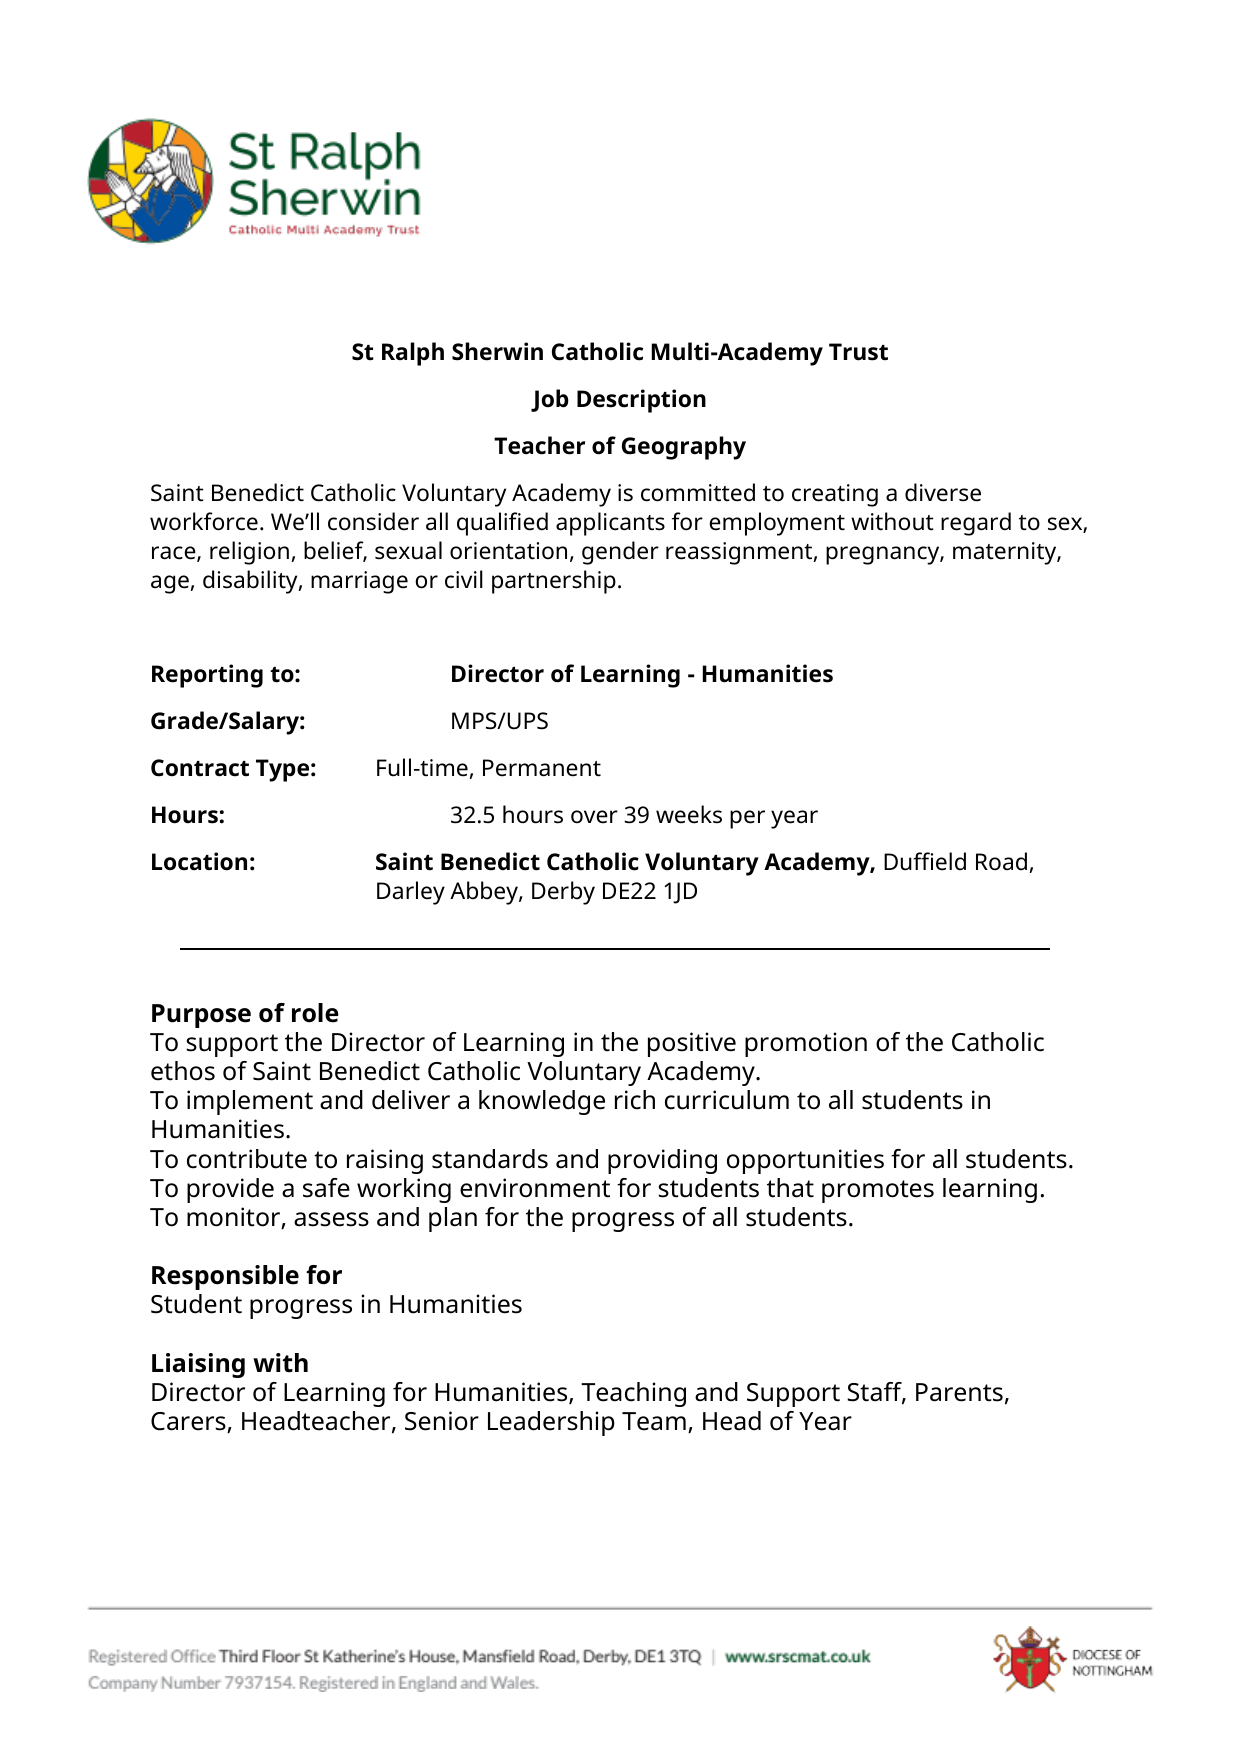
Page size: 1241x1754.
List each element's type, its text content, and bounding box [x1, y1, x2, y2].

text Liaising with [150, 1349, 1090, 1378]
text To implement and deliver a knowledge rich curriculum to all students in Humanities. [150, 1086, 1090, 1145]
text Student progress in Humanities [150, 1291, 1090, 1320]
text Saint Benedict Catholic Voluntary Academy is committed to creating a diverse workforce. We’ll consider all qualified applicants for employment without regard to sex, race, religion, belief, sexual orientation, gender reassignment, pregnancy, maternity, age, disability, marriage or civil partnership. [150, 478, 1090, 595]
text St Ralph Sherwin Catholic Multi-Academy Trust [150, 337, 1090, 367]
text Location: Saint Benedict Catholic Voluntary Academy, Duffield Road, Darley Abbey, Derby DE22 1JD [150, 847, 1090, 905]
text Hours: 32.5 hours over 39 weeks per year [150, 800, 1090, 829]
text To contribute to raising standards and providing opportunities for all students. [150, 1145, 1090, 1174]
text To provide a safe working environment for students that promotes learning. [150, 1174, 1090, 1203]
text Director of Learning for Humanities, Teaching and Support Staff, Parents, Carers, Headteacher, Senior Leadership Team, Head of Year [150, 1378, 1090, 1436]
text Teacher of Geography [150, 431, 1090, 460]
text To monitor, assess and plan for the progress of all students. [150, 1203, 1090, 1232]
text Job Description [150, 384, 1090, 413]
text Contract Type: Full-time, Permanent [150, 753, 1090, 782]
text Reporting to: Director of Learning - Humanities [150, 659, 1090, 688]
text Purpose of role [150, 999, 1090, 1028]
text Grade/Salary: MPS/UPS [150, 706, 1090, 735]
text Responsible for [150, 1261, 1090, 1291]
text To support the Director of Learning in the positive promotion of the Catholic ethos of Saint Benedict Catholic Voluntary Academy. [150, 1028, 1090, 1086]
